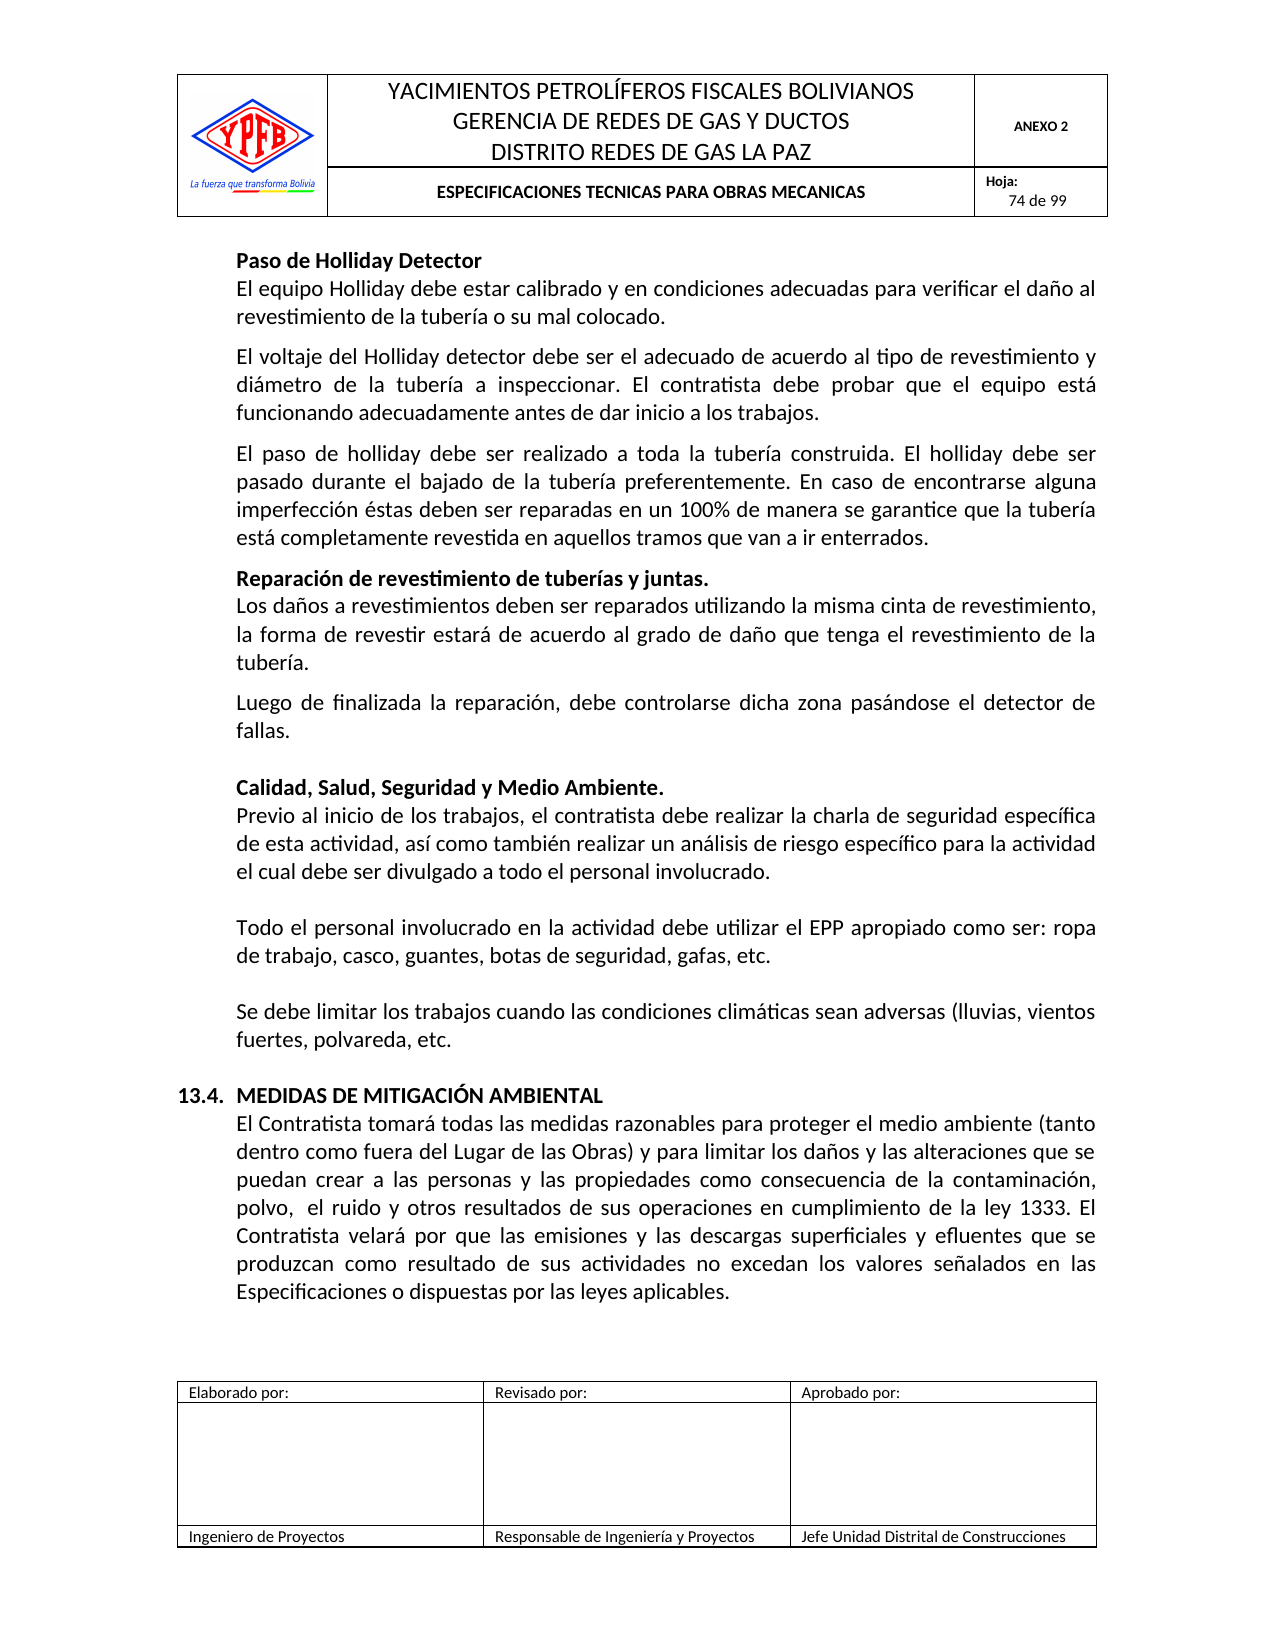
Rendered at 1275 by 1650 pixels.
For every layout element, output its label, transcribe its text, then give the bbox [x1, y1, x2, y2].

text El equipo Holliday debe estar calibrado y en condiciones adecuadas para verificar el daño al revestimiento de la tubería o su mal colocado. [236, 274, 1098, 330]
text Paso de Holliday Detector [236, 246, 1098, 274]
text Reparación de revestimiento de tuberías y juntas. [236, 564, 1098, 592]
picture [188, 93, 316, 198]
list MEDIDAS DE MITIGACIÓN AMBIENTAL [177, 1081, 1098, 1109]
text Se debe limitar los trabajos cuando las condiciones climáticas sean adversas (lluvias, vientos fuertes, polvareda, etc. [236, 997, 1098, 1053]
text El paso de holliday debe ser realizado a toda la tubería construida. El holliday debe ser pasado durante el bajado de la tubería preferentemente. En caso de encontrarse alguna imperfección éstas deben ser reparadas en un 100% de manera se garantice que la tubería está completamente revestida en aquellos tramos que van a ir enterrados. [236, 439, 1098, 551]
text Previo al inicio de los trabajos, el contratista debe realizar la charla de seguridad específica de esta actividad, así como también realizar un análisis de riesgo específico para la actividad el cual debe ser divulgado a todo el personal involucrado. [236, 801, 1098, 885]
text Los daños a revestimientos deben ser reparados utilizando la misma cinta de revestimiento, la forma de revestir estará de acuerdo al grado de daño que tenga el revestimiento de la tubería. [236, 592, 1098, 676]
text El Contratista tomará todas las medidas razonables para proteger el medio ambiente (tanto dentro como fuera del Lugar de las Obras) y para limitar los daños y las alteraciones que se puedan crear a las personas y las propiedades como consecuencia de la contaminación, polvo, el ruido y otros resultados de sus operaciones en cumplimiento de la ley 1333. El Contratista velará por que las emisiones y las descargas superficiales y efluentes que se produzcan como resultado de sus actividades no excedan los valores señalados en las Especificaciones o dispuestas por las leyes aplicables. [236, 1109, 1098, 1305]
text Todo el personal involucrado en la actividad debe utilizar el EPP apropiado como ser: ropa de trabajo, casco, guantes, botas de seguridad, gafas, etc. [236, 913, 1098, 969]
text Luego de finalizada la reparación, debe controlarse dicha zona pasándose el detector de fallas. [236, 688, 1098, 744]
text El voltaje del Holliday detector debe ser el adecuado de acuerdo al tipo de revestimiento y diámetro de la tubería a inspeccionar. El contratista debe probar que el equipo está funcionando adecuadamente antes de dar inicio a los trabajos. [236, 342, 1098, 427]
text Calidad, Salud, Seguridad y Medio Ambiente. [236, 773, 1098, 801]
